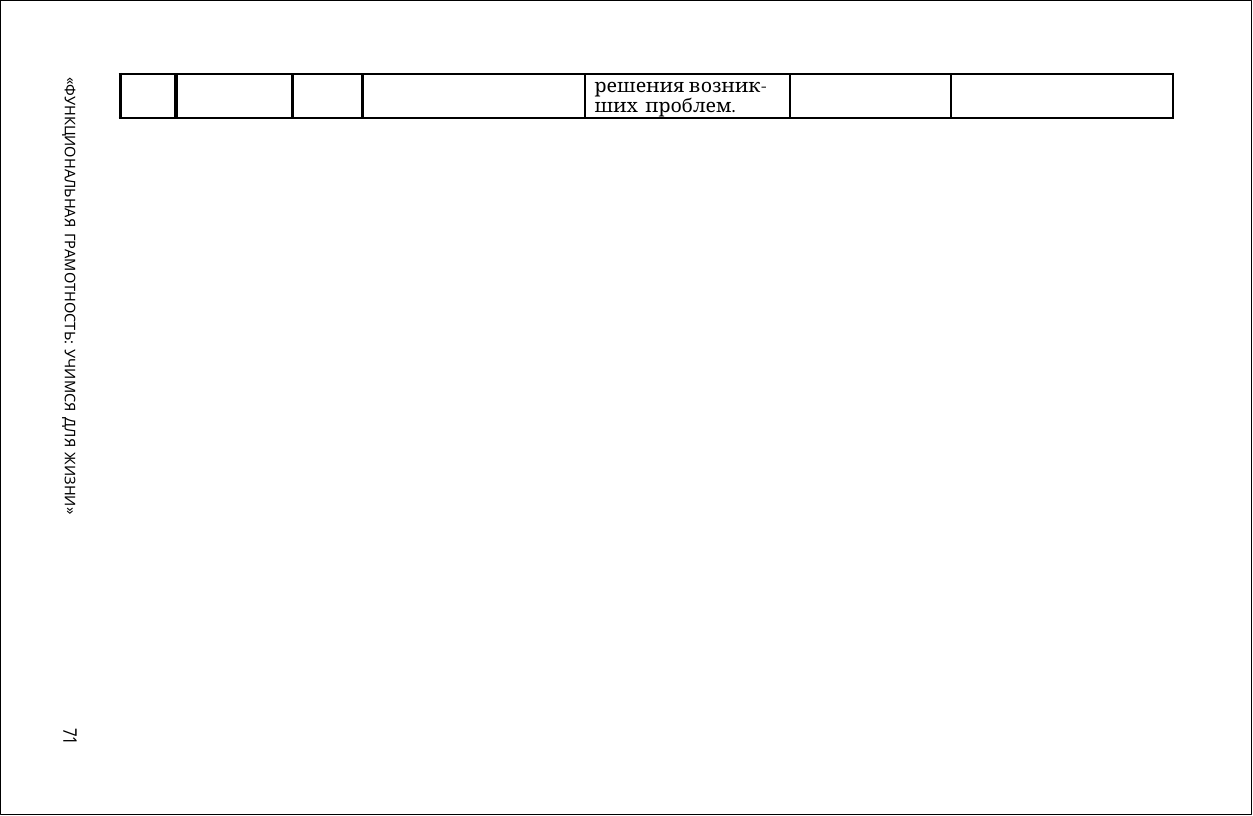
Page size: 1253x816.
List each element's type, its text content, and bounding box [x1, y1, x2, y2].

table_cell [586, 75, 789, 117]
table_cell 1 [294, 75, 361, 117]
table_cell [791, 75, 950, 117]
table_cell 28. [122, 75, 174, 117]
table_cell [178, 75, 291, 117]
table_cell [952, 75, 1172, 117]
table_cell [364, 75, 584, 117]
